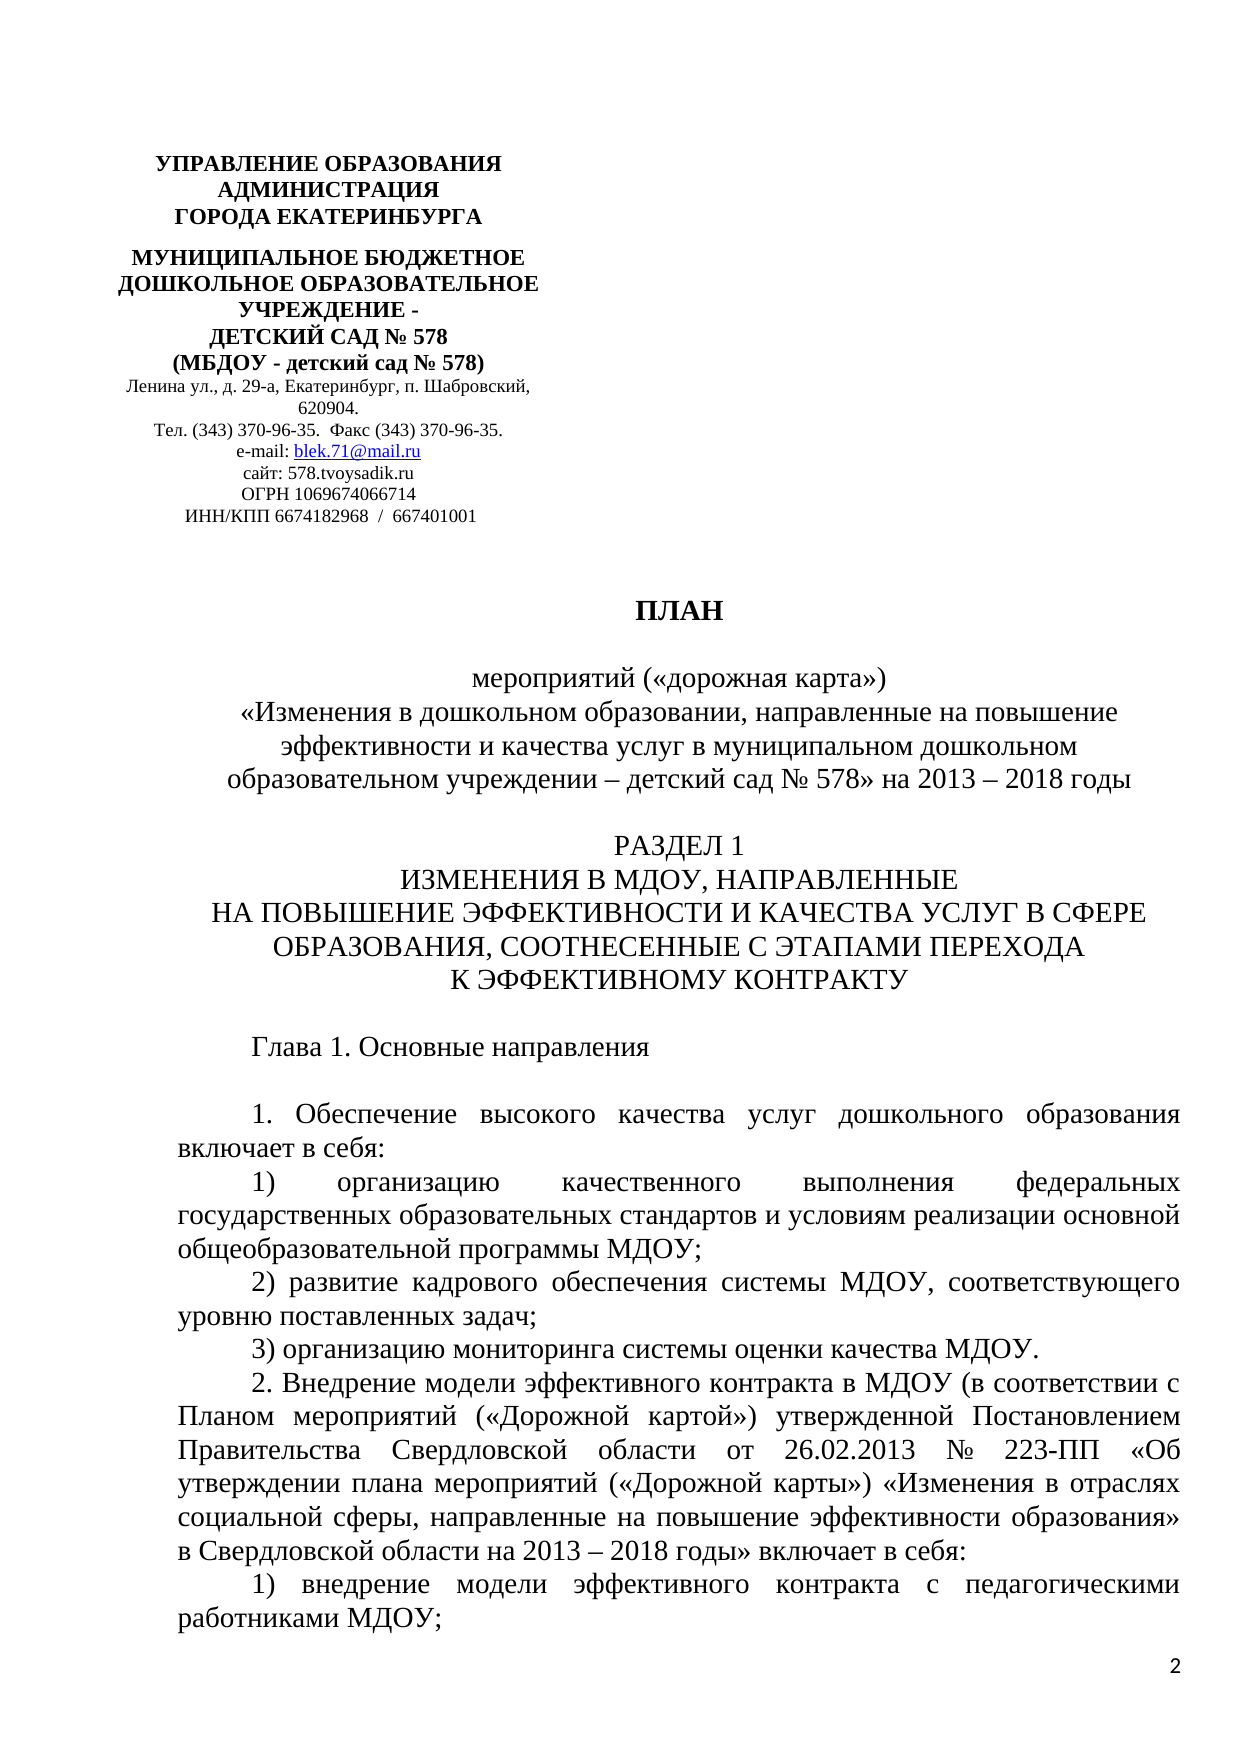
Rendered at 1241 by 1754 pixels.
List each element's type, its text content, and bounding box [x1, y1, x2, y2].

text 2. Внедрение модели эффективного контракта в МДОУ (в соответствии с Планом мероприятий («Дорожной картой») утвержденной Постановлением Правительства Свердловской области от 26.02.2013 № 223-ПП «Об утверждении плана мероприятий («Дорожной карты») «Изменения в отраслях социальной сферы, направленные на повышение эффективности образования» в Свердловской области на 2013 – 2018 годы» включает в себя: [177, 1365, 1181, 1566]
text РАЗДЕЛ 1 [177, 828, 1181, 862]
text эффективности и качества услуг в муниципальном дошкольном образовательном учреждении – детский сад № 578» на 2013 – 2018 годы [177, 728, 1181, 795]
text 1) внедрение модели эффективного контракта с педагогическими работниками МДОУ; [177, 1566, 1181, 1633]
text 2) развитие кадрового обеспечения системы МДОУ, соответствующего уровню поставленных задач; [177, 1264, 1181, 1331]
text «Изменения в дошкольном образовании, направленные на повышение [177, 694, 1181, 728]
text 3) организацию мониторинга системы оценки качества МДОУ. [177, 1331, 1181, 1365]
text мероприятий («дорожная карта») [177, 661, 1181, 694]
text 1) организацию качественного выполнения федеральных государственных образовательных стандартов и условиям реализации основной общеобразовательной программы МДОУ; [177, 1164, 1181, 1264]
text ПЛАН [177, 593, 1181, 627]
text 1. Обеспечение высокого качества услуг дошкольного образования включает в себя: [177, 1097, 1181, 1164]
text Глава 1. Основные направления [177, 1029, 1181, 1063]
text К ЭФФЕКТИВНОМУ КОНТРАКТУ [177, 962, 1181, 996]
table_header УПРАВЛЕНИЕ ОБРАЗОВАНИЯ АДМИНИСТРАЦИЯ ГОРОДА ЕКАТЕРИНБУРГА МУНИЦИПАЛЬНОЕ БЮДЖЕТНОЕ ДОШКОЛЬНОЕ ОБРАЗОВАТЕЛЬНОЕ УЧРЕЖДЕНИЕ - ДЕТСКИЙ САД № 578 (МБДОУ - детский сад № 578) Ленина ул., д. 29-а, Екатеринбург, п. Шабровский, 620904. Тел. (343) 370-96-35. Факс (343) 370-96-35. e-mail: blek.71@mail.ru сайт: 578.tvoysadik.ru ОГРН 1069674066714 ИНН/КПП 6674182968 / 667401001 [102, 131, 554, 526]
text ИЗМЕНЕНИЯ В МДОУ, НАПРАВЛЕННЫЕ [177, 862, 1181, 895]
text НА ПОВЫШЕНИЕ ЭФФЕКТИВНОСТИ И КАЧЕСТВА УСЛУГ В СФЕРЕ ОБРАЗОВАНИЯ, СООТНЕСЕННЫЕ С ЭТАПАМИ ПЕРЕХОДА [177, 895, 1181, 962]
